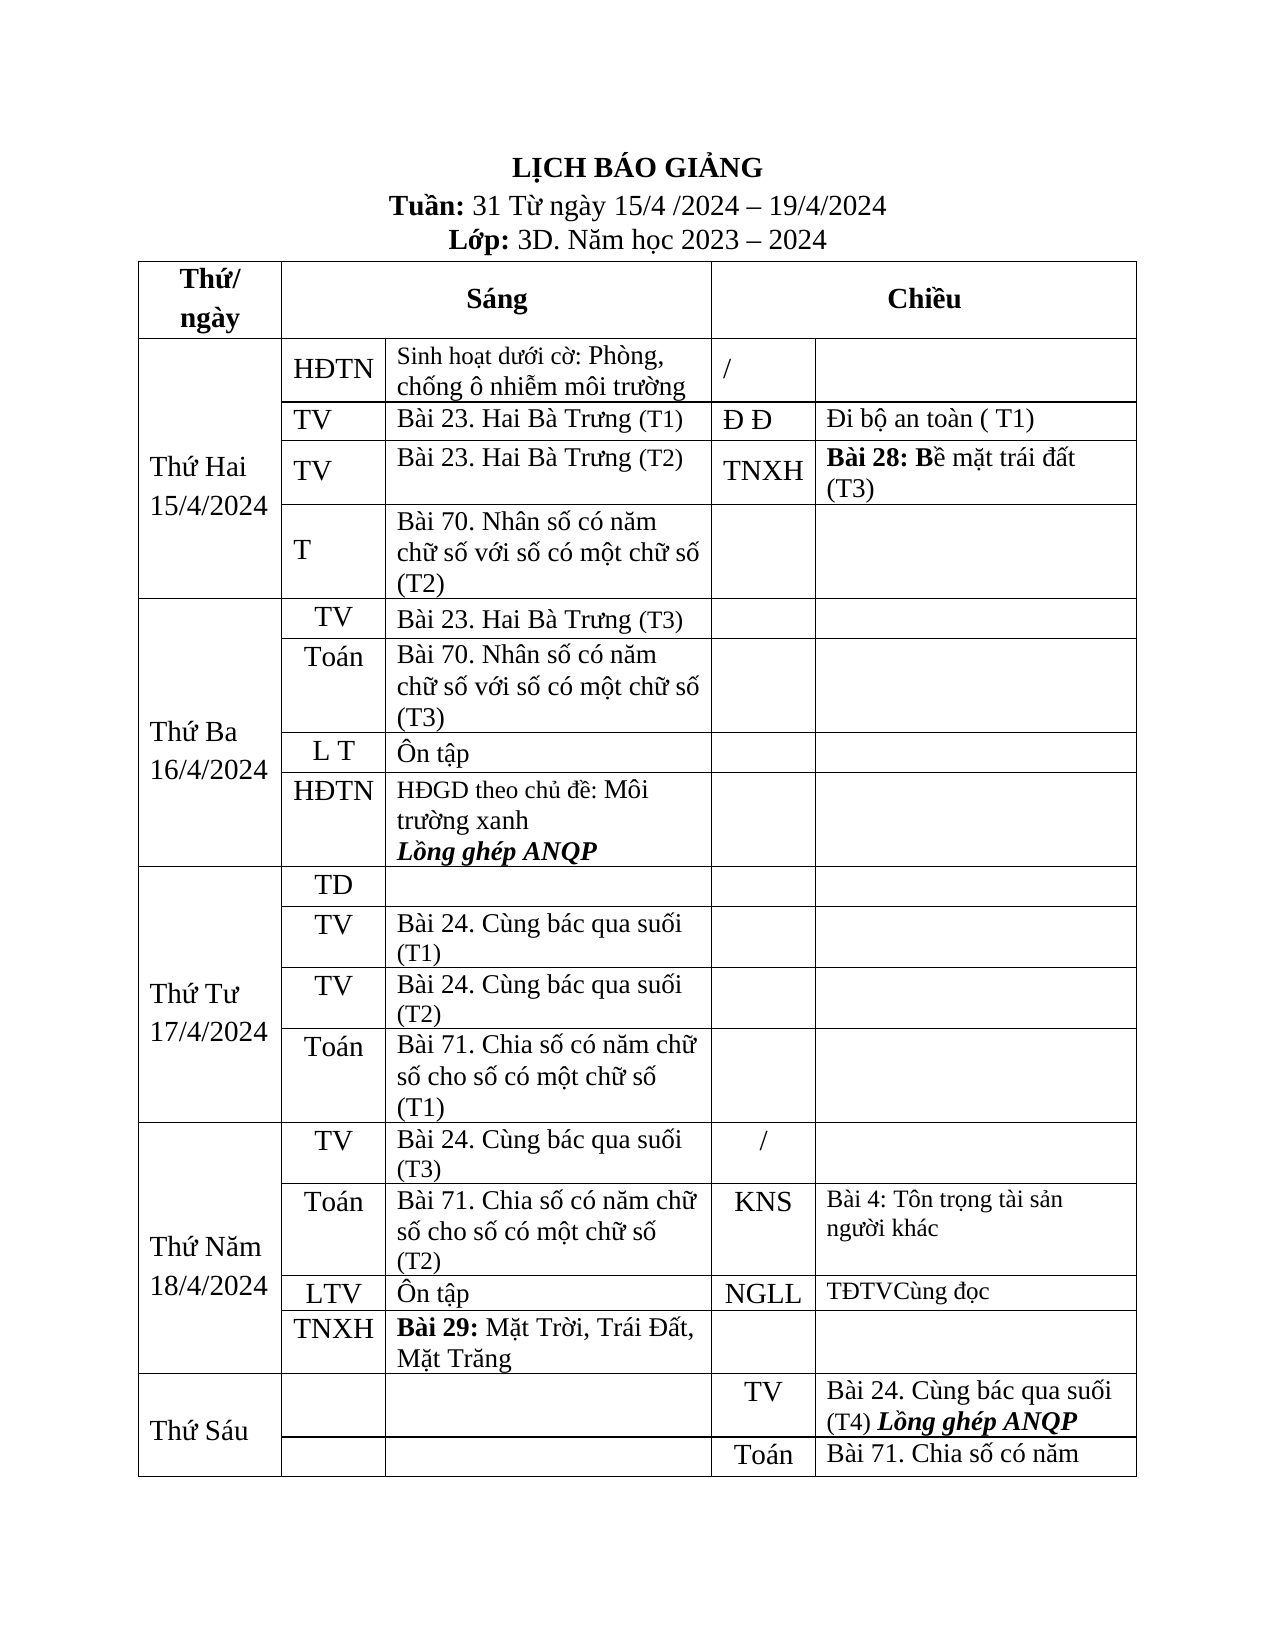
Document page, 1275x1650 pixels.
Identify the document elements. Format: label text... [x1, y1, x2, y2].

table_cell Thứ Hai 15/4/2024 [139, 339, 281, 598]
table_cell Toán [282, 1029, 385, 1122]
table_cell TV [282, 1123, 385, 1183]
table_cell [712, 505, 815, 598]
table_cell [712, 733, 815, 772]
table_cell Bài 24. Cùng bác qua suối (T3) [386, 1123, 711, 1183]
table_cell [816, 339, 1136, 401]
table_cell [712, 907, 815, 967]
table_cell [816, 1311, 1136, 1373]
table_cell Bài 23. Hai Bà Trưng (T2) [386, 441, 711, 503]
text Lớp: 3D. Năm học 2023 – 2024 [150, 222, 1125, 256]
table_cell Bài 28: Bề mặt trái đất (T3) [816, 441, 1136, 503]
table_cell Thứ Sáu 19/4/2024 [139, 1374, 281, 1476]
table_cell [386, 1438, 711, 1476]
table_cell TD [282, 867, 385, 906]
table_cell [386, 867, 711, 906]
table_cell Bài 24. Cùng bác qua suối (T2) [386, 968, 711, 1028]
table_cell Bài 29: Mặt Trời, Trái Đất, Mặt Trăng [386, 1311, 711, 1373]
table_header Thứ/ngày [139, 262, 281, 338]
table_cell / [712, 339, 815, 401]
table_cell [816, 505, 1136, 598]
table_cell TNXH [712, 441, 815, 503]
table_cell Bài 70. Nhân số có năm chữ số với số có một chữ số (T3) [386, 639, 711, 732]
table_cell TV [282, 441, 385, 503]
table_cell Thứ Tư 17/4/2024 [139, 867, 281, 1122]
table_cell Bài 4: Tôn trọng tài sản người khác [816, 1184, 1136, 1275]
table_cell Toán [282, 639, 385, 732]
table_cell Bài 24. Cùng bác qua suối (T4) Lồng ghép ANQP [816, 1374, 1136, 1436]
table_cell L T [282, 733, 385, 772]
table_cell TNXH [282, 1311, 385, 1373]
table_cell Ôn tập [386, 733, 711, 772]
table_cell TV [282, 403, 385, 440]
table_cell Bài 24. Cùng bác qua suối (T1) [386, 907, 711, 967]
table_cell [712, 773, 815, 866]
table_cell Thứ Năm 18/4/2024 [139, 1123, 281, 1373]
table_cell Đi bộ an toàn ( T1) [816, 403, 1136, 440]
table_cell HĐTN [282, 339, 385, 401]
table_cell [712, 1311, 815, 1373]
text Tuần: 31 Từ ngày 15/4 /2024 – 19/4/2024 [150, 188, 1125, 222]
table_cell [816, 968, 1136, 1028]
table_cell LTV [282, 1276, 385, 1310]
table_cell [816, 639, 1136, 732]
table_cell [282, 1438, 385, 1476]
table_cell [816, 867, 1136, 906]
table_cell [712, 867, 815, 906]
table_header Sáng [282, 262, 711, 338]
table_cell TV [282, 968, 385, 1028]
table_cell TĐTVCùng đọc [816, 1276, 1136, 1310]
table_cell [712, 639, 815, 732]
table_cell [816, 599, 1136, 638]
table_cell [816, 1438, 1136, 1476]
table_cell [712, 599, 815, 638]
table_cell TV [712, 1374, 815, 1436]
table_cell Bài 70. Nhân số có năm chữ số với số có một chữ số (T2) [386, 505, 711, 598]
table_cell [816, 733, 1136, 772]
table_cell T [282, 505, 385, 598]
table_cell Bài 71. Chia số có năm chữ số cho số có một chữ số (T2) [386, 1184, 711, 1275]
table_cell Sinh hoạt dưới cờ: Phòng, chống ô nhiễm môi trường [386, 339, 711, 401]
table_cell Đ Đ [712, 403, 815, 440]
table_cell TV [282, 599, 385, 638]
table_cell [282, 1374, 385, 1436]
table_cell Toán [712, 1438, 815, 1476]
table_cell [816, 907, 1136, 967]
table_cell Ôn tập [386, 1276, 711, 1310]
table_cell [712, 968, 815, 1028]
table_cell [386, 1374, 711, 1436]
table_cell HĐTN [282, 773, 385, 866]
table_cell HĐGD theo chủ đề: Môi trường xanh Lồng ghép ANQP [386, 773, 711, 866]
table_cell Toán [282, 1184, 385, 1275]
table_cell [816, 1123, 1136, 1183]
table_cell NGLL [712, 1276, 815, 1310]
table_header Chiều [712, 262, 1136, 338]
table_cell Bài 23. Hai Bà Trưng (T3) [386, 599, 711, 638]
table_cell [816, 773, 1136, 866]
table_cell / [712, 1123, 815, 1183]
table_cell KNS [712, 1184, 815, 1275]
table_cell [816, 1029, 1136, 1122]
table_cell Thứ Ba 16/4/2024 [139, 599, 281, 866]
text LỊCH BÁO GIẢNG [150, 150, 1125, 183]
table_cell Bài 23. Hai Bà Trưng (T1) [386, 403, 711, 440]
table_cell TV [282, 907, 385, 967]
table_cell [712, 1029, 815, 1122]
table_cell Bài 71. Chia số có năm chữ số cho số có một chữ số (T1) [386, 1029, 711, 1122]
